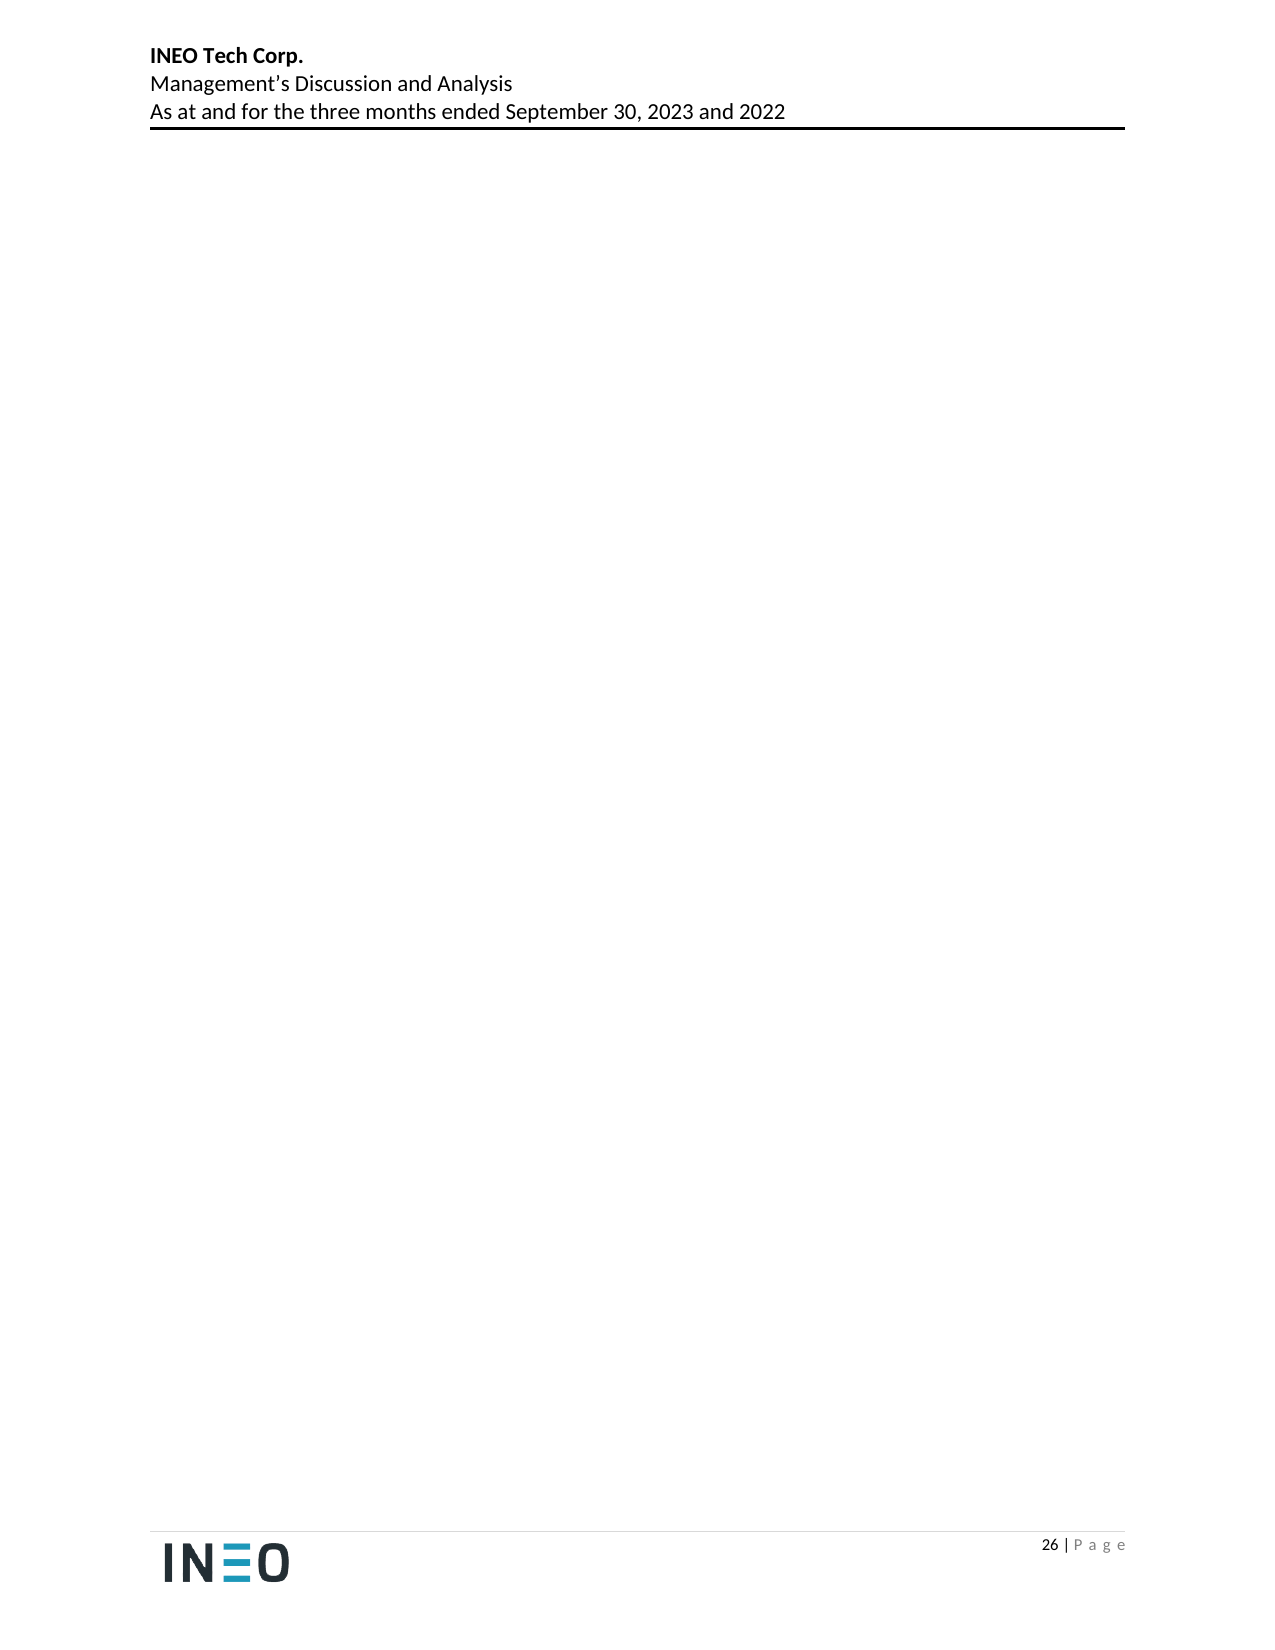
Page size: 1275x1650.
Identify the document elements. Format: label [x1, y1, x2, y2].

picture [150, 1540, 294, 1584]
